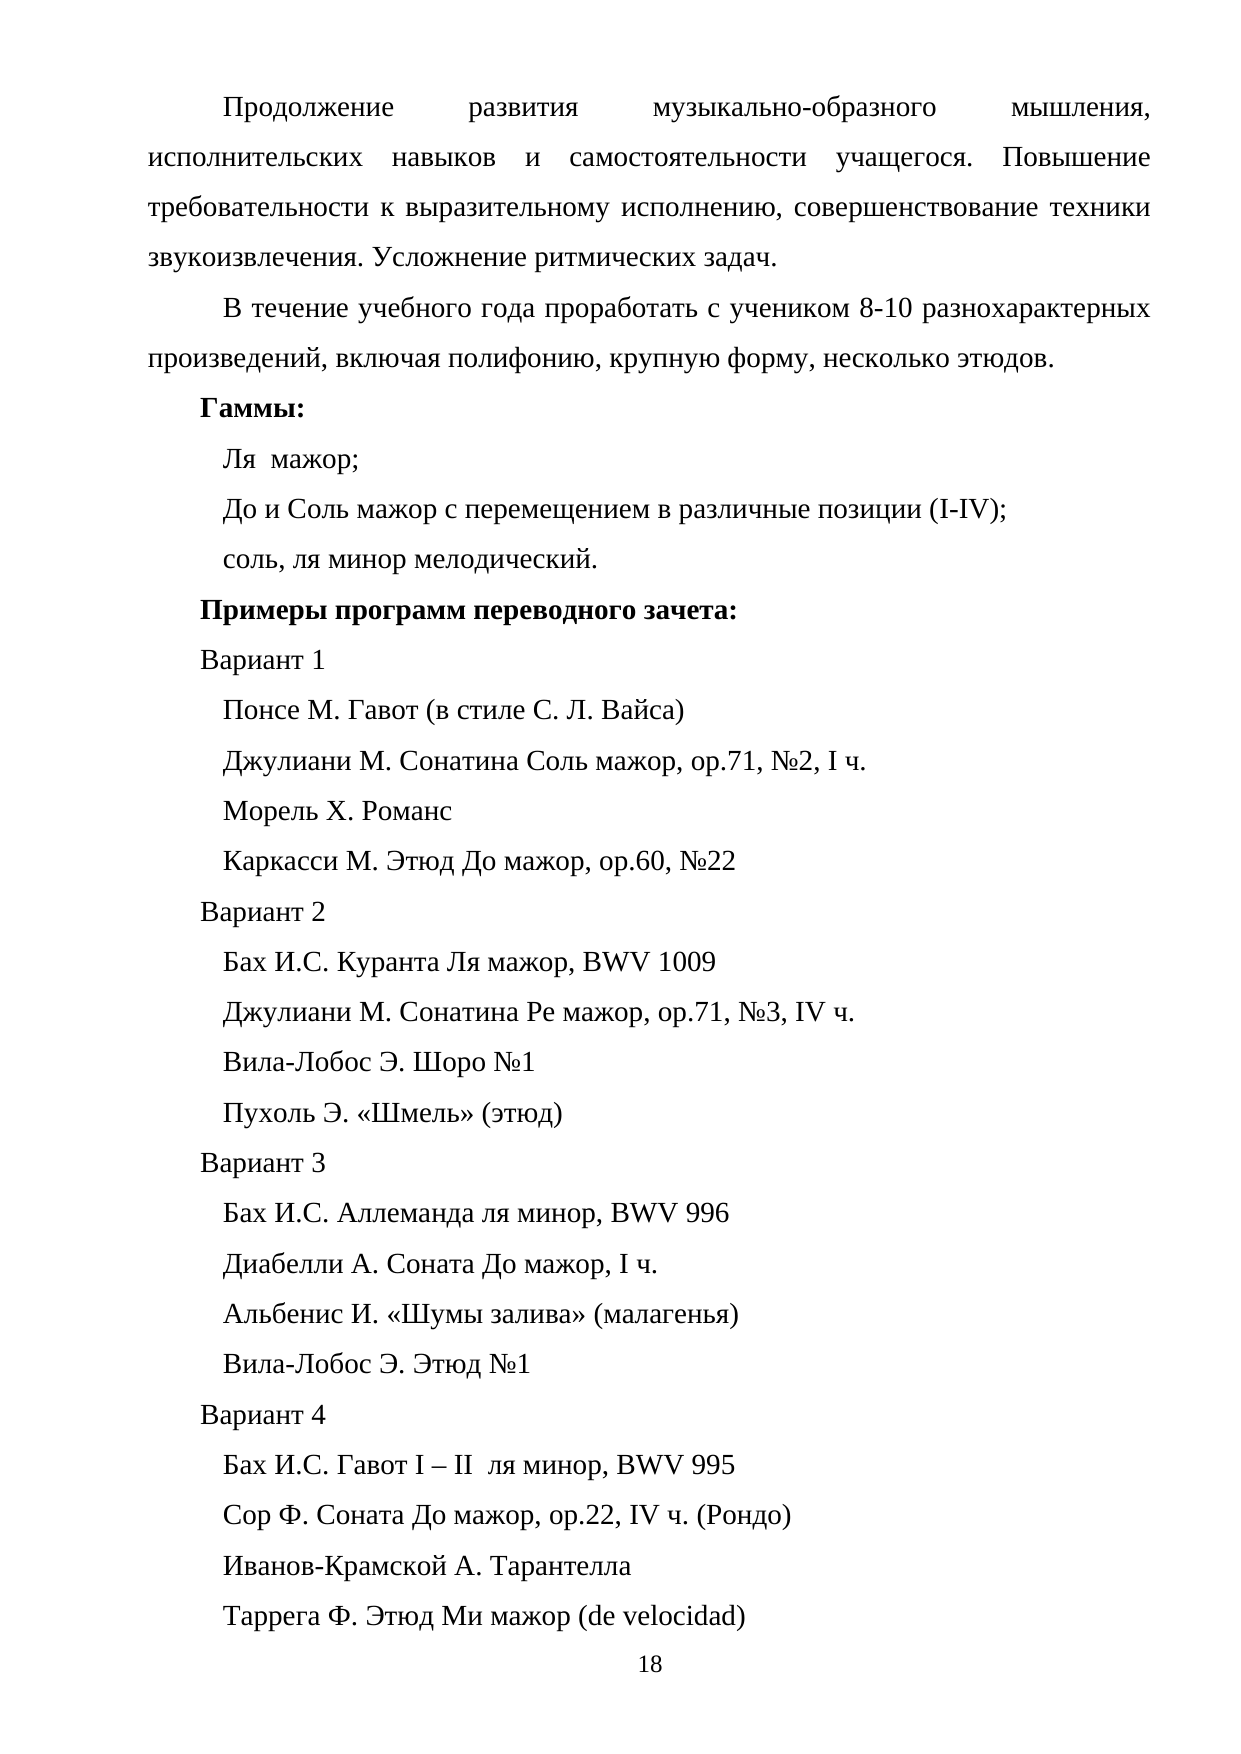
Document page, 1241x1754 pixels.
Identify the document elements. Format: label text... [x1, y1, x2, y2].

text Сор Ф. Соната До мажор, ор.22, IV ч. (Рондо) [148, 1497, 1152, 1531]
text Морель Х. Романс [148, 793, 1152, 827]
text Вариант 2 [148, 894, 1152, 927]
text Примеры программ переводного зачета: [148, 592, 1152, 625]
text Джулиани М. Сонатина Ре мажор, ор.71, №3, IV ч. [148, 994, 1152, 1028]
text Ля мажор; [148, 441, 1152, 474]
text Бах И.С. Куранта Ля мажор, BWV 1009 [148, 944, 1152, 977]
text Каркасси М. Этюд До мажор, ор.60, №22 [148, 843, 1152, 877]
text Альбенис И. «Шумы залива» (малагенья) [148, 1296, 1152, 1330]
text Пухоль Э. «Шмель» (этюд) [148, 1095, 1152, 1128]
text Продолжение развития музыкально-образного мышления, исполнительских навыков и самостоятельности учащегося. Повышение требовательности к выразительному исполнению, совершенствование техники звукоизвлечения. Усложнение ритмических задач. [148, 89, 1152, 273]
text До и Соль мажор с перемещением в различные позиции (I-IV); [148, 491, 1152, 525]
text Вариант 4 [148, 1397, 1152, 1430]
text Вариант 1 [148, 642, 1152, 676]
text Вила-Лобос Э. Шоро №1 [148, 1044, 1152, 1078]
text соль, ля минор мелодический. [148, 541, 1152, 575]
text Вариант 3 [148, 1145, 1152, 1179]
text В течение учебного года проработать с учеником 8-10 разнохарактерных произведений, включая полифонию, крупную форму, несколько этюдов. [148, 290, 1152, 374]
text Понсе М. Гавот (в стиле С. Л. Вайса) [148, 692, 1152, 726]
text Джулиани М. Сонатина Соль мажор, ор.71, №2, I ч. [148, 743, 1152, 776]
text Диабелли А. Соната До мажор, I ч. [148, 1246, 1152, 1279]
text Бах И.С. Гавот I – II ля минор, BWV 995 [148, 1447, 1152, 1481]
text Иванов-Крамской А. Тарантелла [148, 1548, 1152, 1581]
text Таррега Ф. Этюд Ми мажор (de velocidad) [148, 1598, 1152, 1632]
text Гаммы: [148, 391, 1152, 424]
text Вила-Лобос Э. Этюд №1 [148, 1346, 1152, 1380]
text Бах И.С. Аллеманда ля минор, BWV 996 [148, 1196, 1152, 1229]
